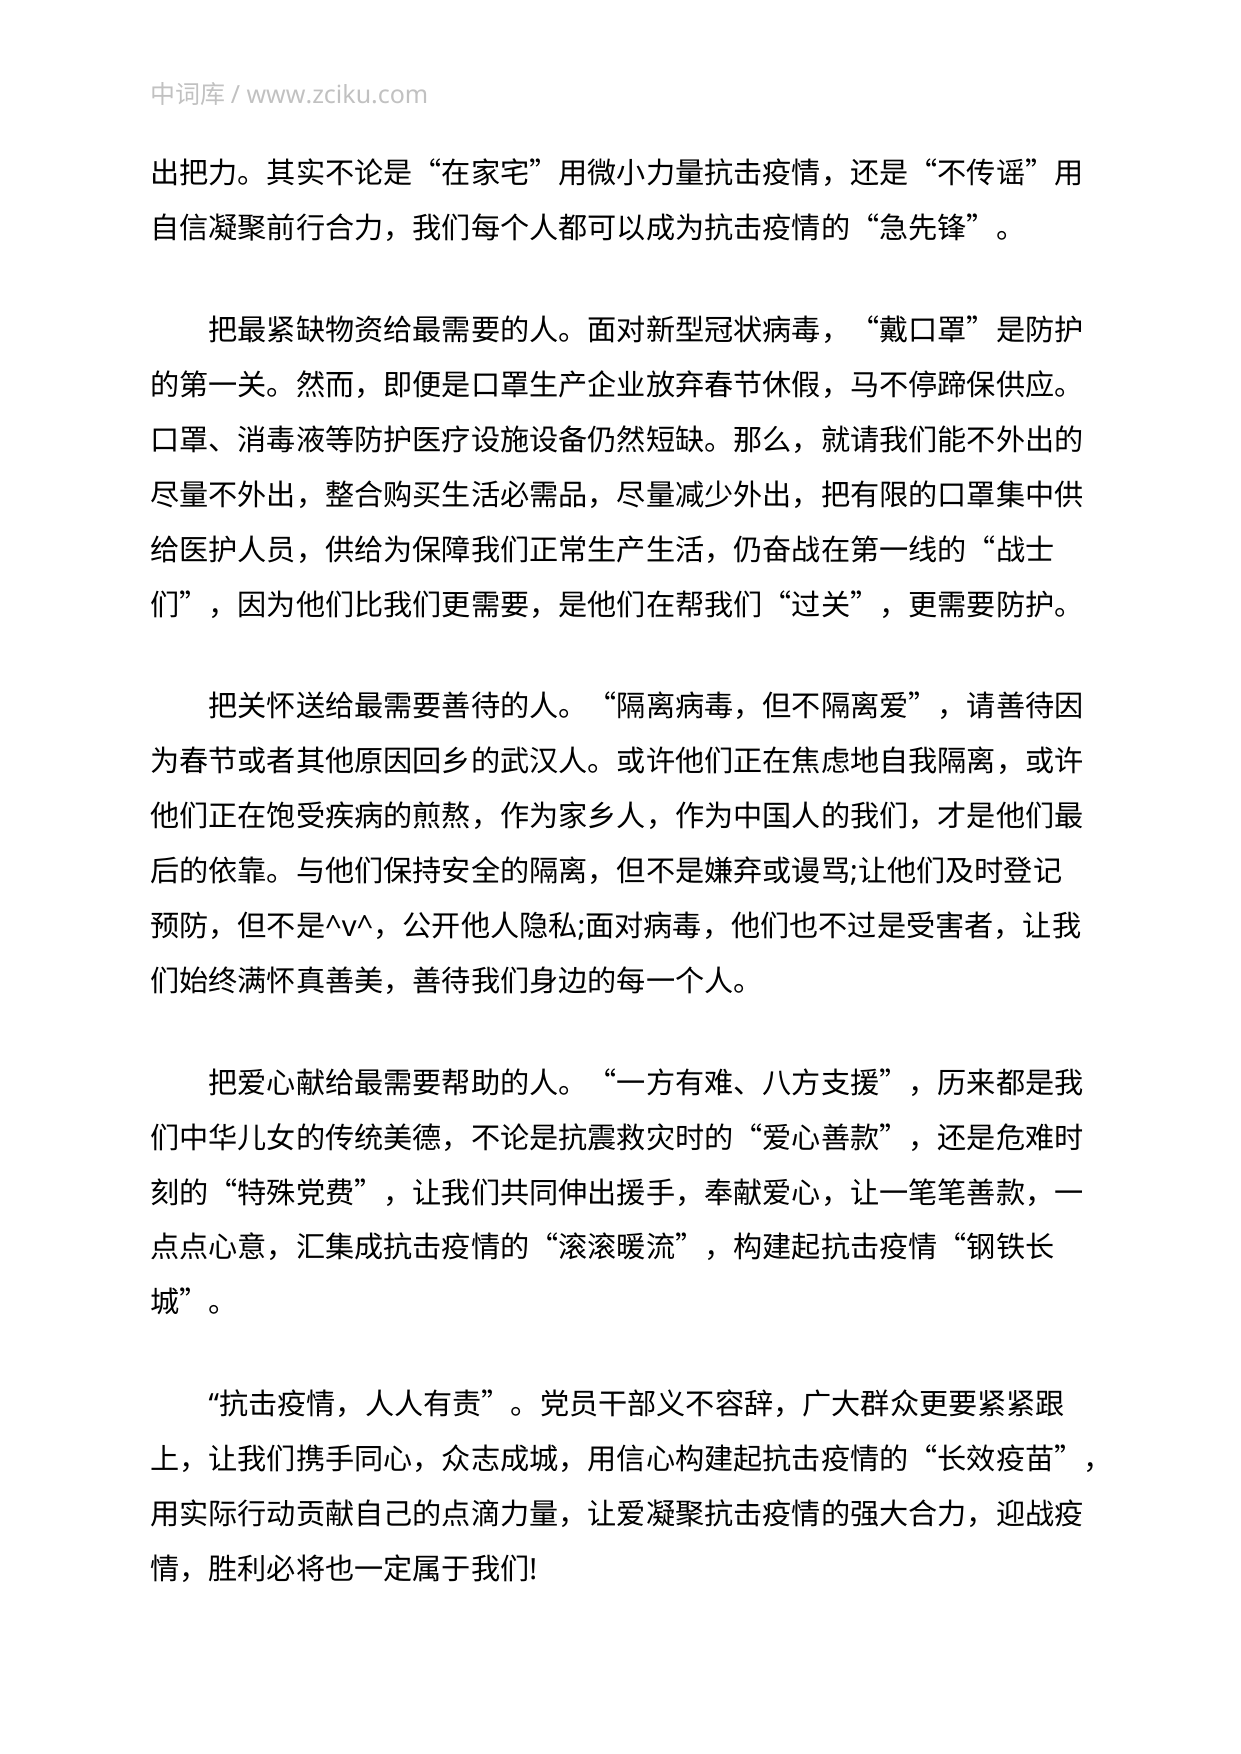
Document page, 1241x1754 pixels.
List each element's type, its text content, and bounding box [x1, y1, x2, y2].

text 把关怀送给最需要善待的人。“隔离病毒，但不隔离爱”，请善待因为春节或者其他原因回乡的武汉人。或许他们正在焦虑地自我隔离，或许他们正在饱受疾病的煎熬，作为家乡人，作为中国人的我们，才是他们最后的依靠。与他们保持安全的隔离，但不是嫌弃或谩骂;让他们及时登记预防，但不是^v^，公开他人隐私;面对病毒，他们也不过是受害者，让我们始终满怀真善美，善待我们身边的每一个人。 [150, 683, 1090, 1000]
text 把爱心献给最需要帮助的人。“一方有难、八方支援”，历来都是我们中华儿女的传统美德，不论是抗震救灾时的“爱心善款”，还是危难时刻的“特殊党费”，让我们共同伸出援手，奉献爱心，让一笔笔善款，一点点心意，汇集成抗击疫情的“滚滚暖流”，构建起抗击疫情“钢铁长城”。 [150, 1059, 1090, 1321]
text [150, 150, 1090, 247]
text 把最紧缺物资给最需要的人。面对新型冠状病毒，“戴口罩”是防护的第一关。然而，即便是口罩生产企业放弃春节休假，马不停蹄保供应。口罩、消毒液等防护医疗设施设备仍然短缺。那么，就请我们能不外出的尽量不外出，整合购买生活必需品，尽量减少外出，把有限的口罩集中供给医护人员，供给为保障我们正常生产生活，仍奋战在第一线的“战士们”，因为他们比我们更需要，是他们在帮我们“过关”，更需要防护。 [150, 307, 1090, 623]
text “抗击疫情，人人有责”。党员干部义不容辞，广大群众更要紧紧跟上，让我们携手同心，众志成城，用信心构建起抗击疫情的“长效疫苗”，用实际行动贡献自己的点滴力量，让爱凝聚抗击疫情的强大合力，迎战疫情，胜利必将也一定属于我们! [150, 1381, 1090, 1588]
